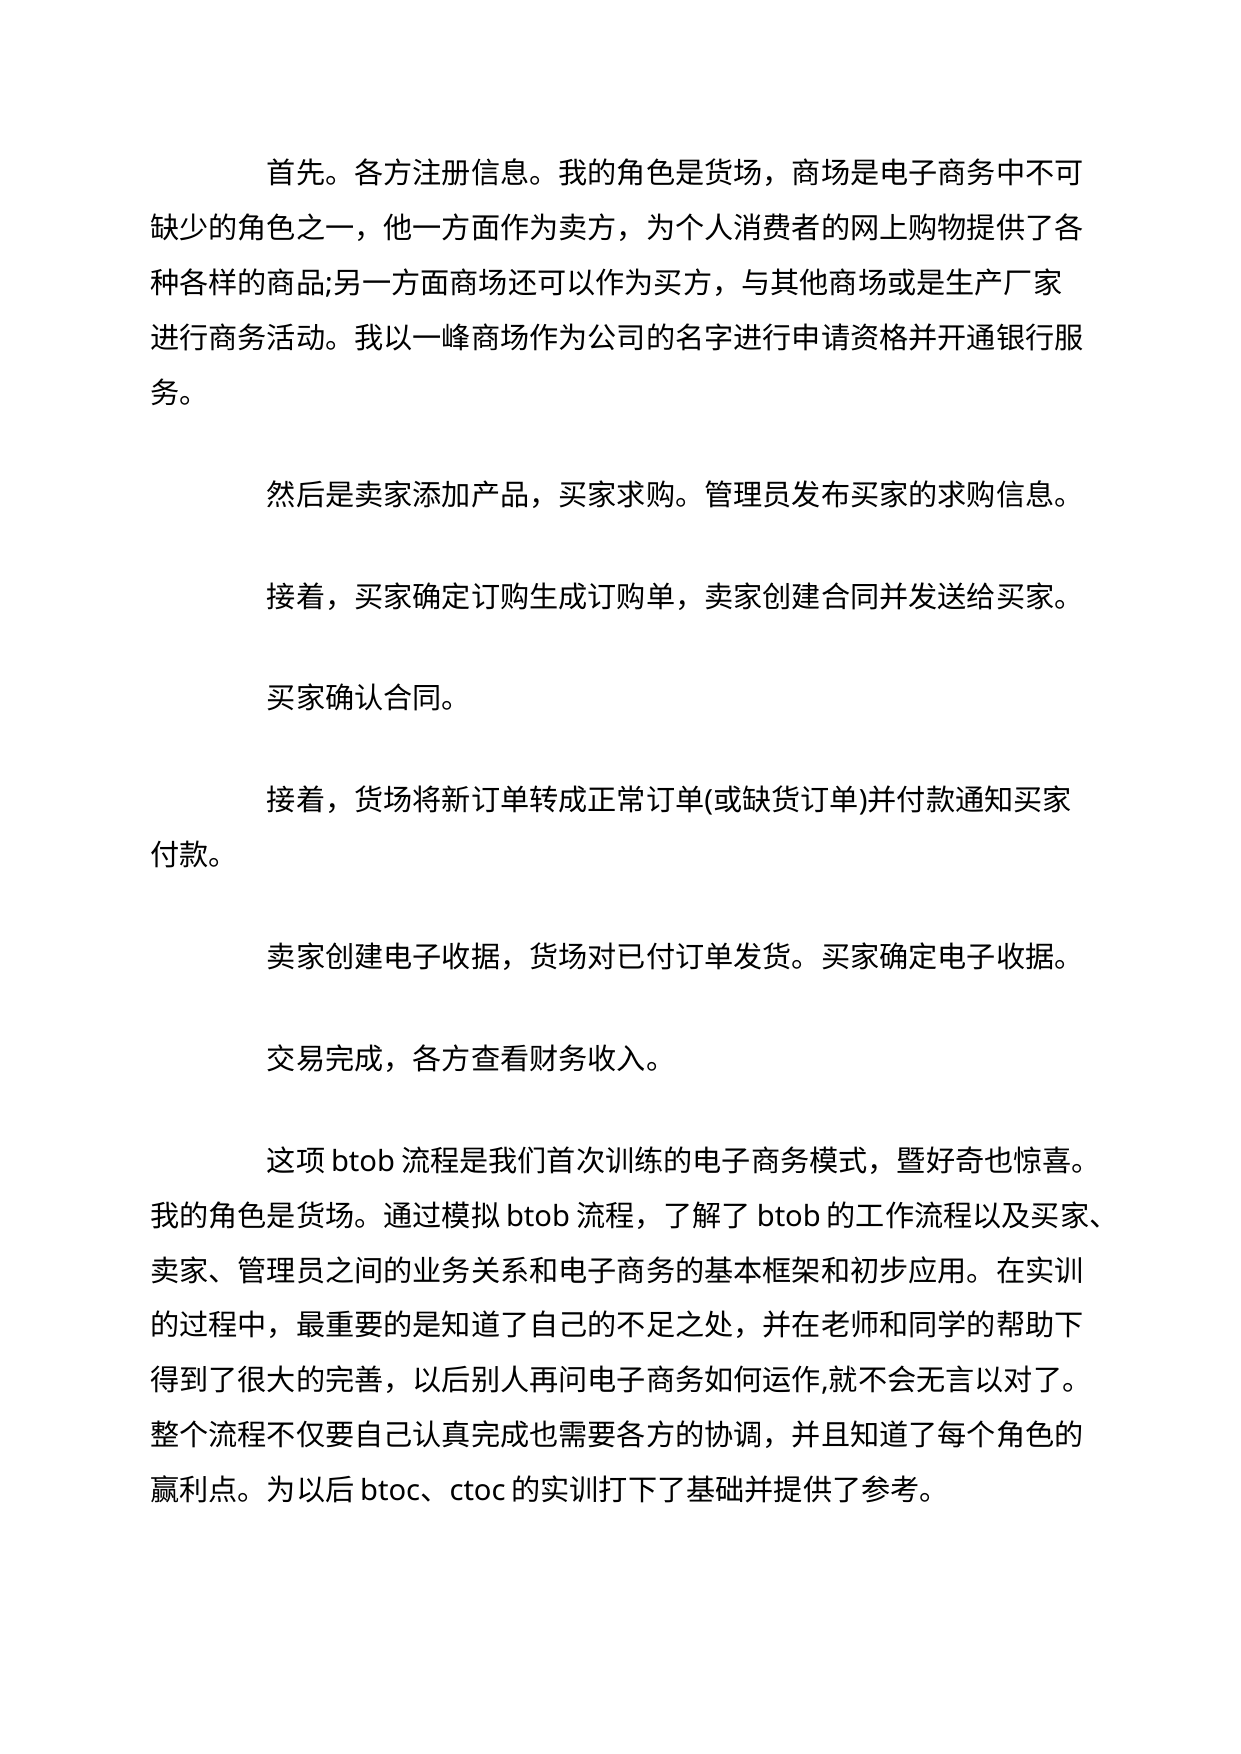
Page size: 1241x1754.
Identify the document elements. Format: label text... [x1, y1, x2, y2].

text 接着，买家确定订购生成订购单，卖家创建合同并发送给买家。 [150, 573, 1090, 616]
text 交易完成，各方查看财务收入。 [150, 1035, 1090, 1078]
text 首先。各方注册信息。我的角色是货场，商场是电子商务中不可缺少的角色之一，他一方面作为卖方，为个人消费者的网上购物提供了各种各样的商品;另一方面商场还可以作为买方，与其他商场或是生产厂家进行商务活动。我以一峰商场作为公司的名字进行申请资格并开通银行服务。 [150, 150, 1090, 412]
text 然后是卖家添加产品，买家求购。管理员发布买家的求购信息。 [150, 471, 1090, 514]
text 卖家创建电子收据，货场对已付订单发货。买家确定电子收据。 [150, 933, 1090, 976]
text 买家确认合同。 [150, 675, 1090, 717]
text 接着，货场将新订单转成正常订单(或缺货订单)并付款通知买家付款。 [150, 777, 1090, 874]
text 这项btob流程是我们首次训练的电子商务模式，暨好奇也惊喜。我的角色是货场。通过模拟btob流程，了解了btob的工作流程以及买家、卖家、管理员之间的业务关系和电子商务的基本框架和初步应用。在实训的过程中，最重要的是知道了自己的不足之处，并在老师和同学的帮助下得到了很大的完善，以后别人再问电子商务如何运作,就不会无言以对了。整个流程不仅要自己认真完成也需要各方的协调，并且知道了每个角色的赢利点。为以后btoc、ctoc的实训打下了基础并提供了参考。 [150, 1137, 1090, 1509]
